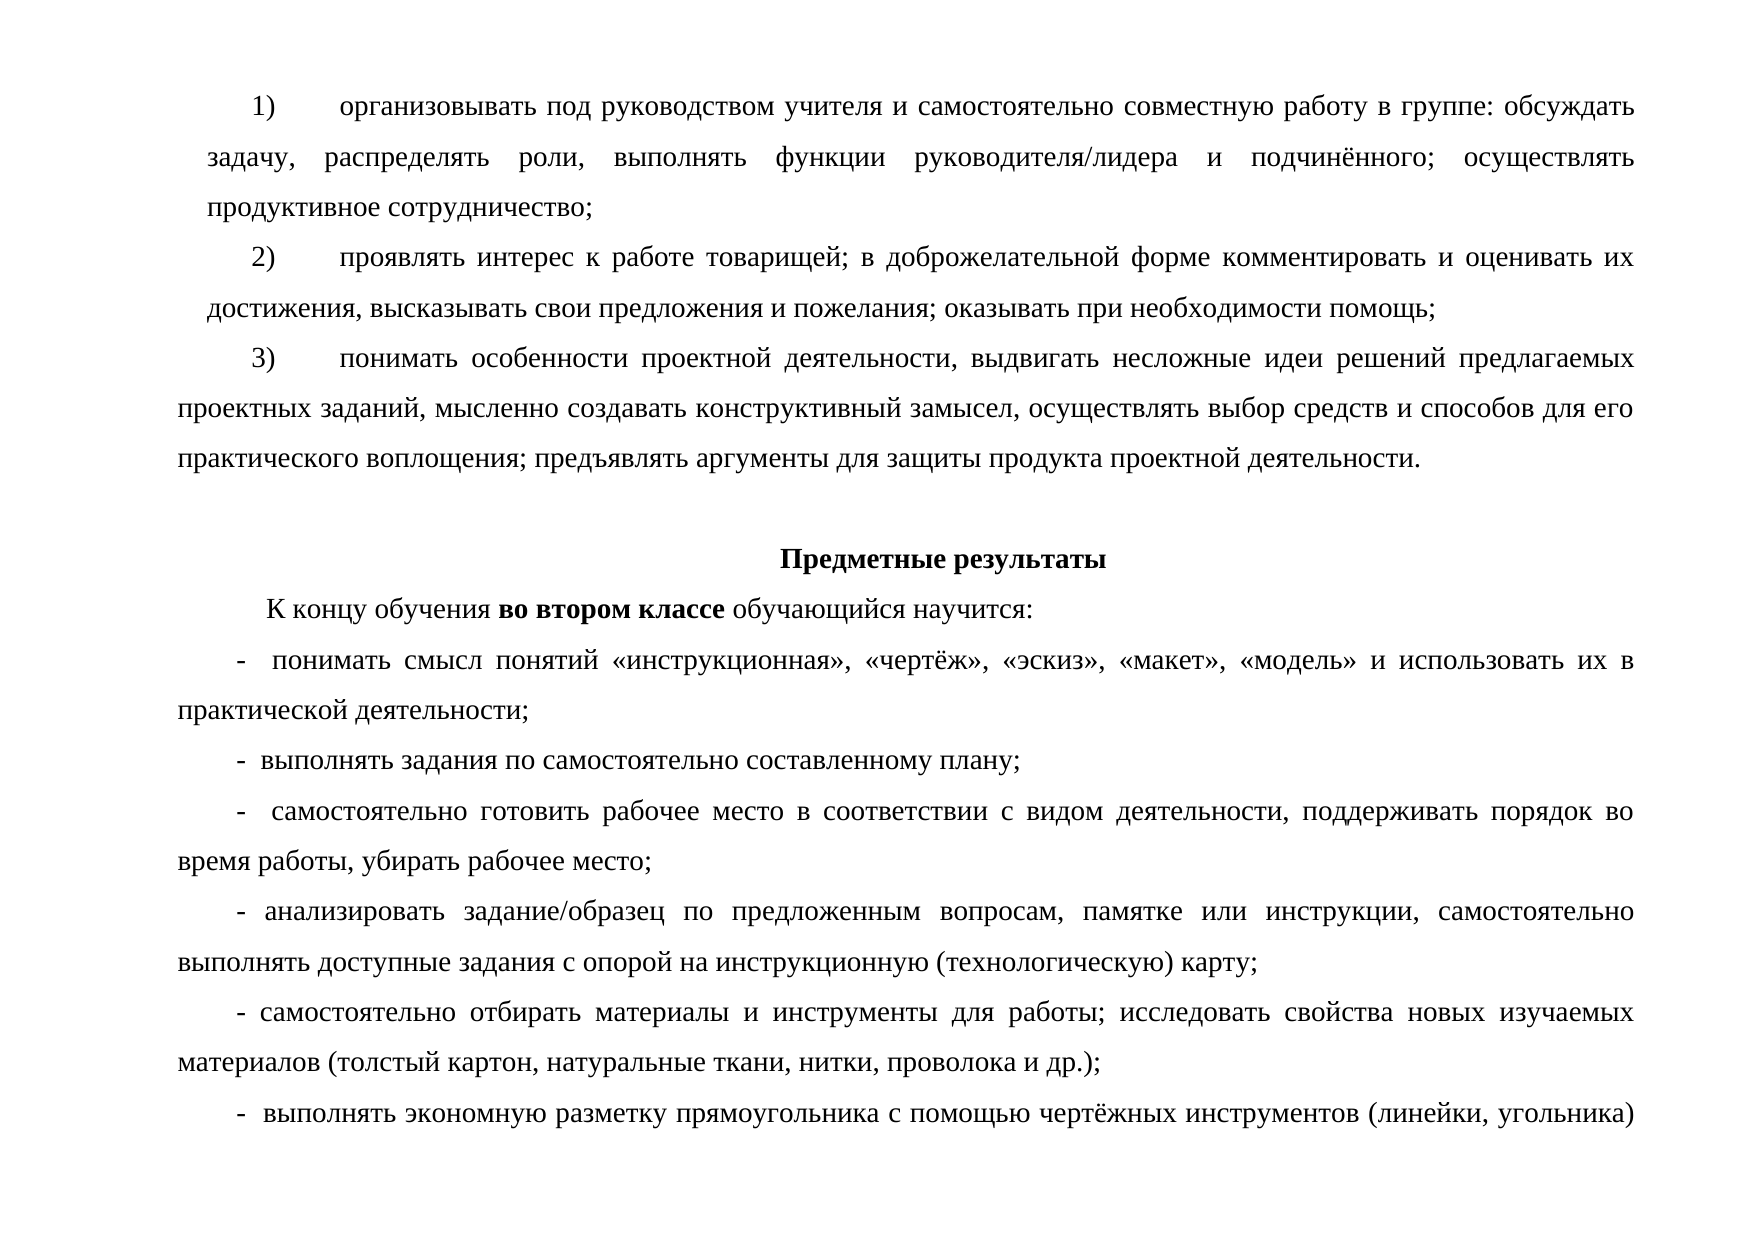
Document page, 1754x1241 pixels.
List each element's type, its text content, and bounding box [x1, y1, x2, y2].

text - самостоятельно отбирать материалы и инструменты для работы; исследовать свойства новых изучаемых материалов (толстый картон, натуральные ткани, нитки, проволока и др.); [177, 994, 1636, 1078]
list организовывать под руководством учителя и самостоятельно совместную работу в группе: обсуждать задачу, распределять роли, выполнять функции руководителя/лидера и подчинённого; осуществлять продуктивное сотрудничество; [207, 88, 1636, 223]
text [177, 1095, 1636, 1128]
text - выполнять задания по самостоятельно составленному плану; [177, 742, 1636, 776]
text - самостоятельно готовить рабочее место в соответствии с видом деятельности, поддерживать порядок во время работы, убирать рабочее место; [177, 793, 1636, 877]
text - понимать смысл понятий «инструкционная», «чертёж», «эскиз», «макет», «модель» и использовать их в практической деятельности; [177, 642, 1636, 726]
text Предметные результаты [177, 541, 1636, 575]
list проявлять интерес к работе товарищей; в доброжелательной форме комментировать и оценивать их достижения, высказывать свои предложения и пожелания; оказывать при необходимости помощь; [207, 239, 1636, 323]
text К концу обучения во втором классе обучающийся научится: [177, 592, 1636, 625]
text - анализировать задание/образец по предложенным вопросам, памятке или инструкции, самостоятельно выполнять доступные задания с опорой на инструкционную (технологическую) карту; [177, 893, 1636, 977]
list понимать особенности проектной деятельности, выдвигать несложные идеи решений предлагаемых проектных заданий, мысленно создавать конструктивный замысел, осуществлять выбор средств и способов для его практического воплощения; предъявлять аргументы для защиты продукта проектной деятельности. [177, 340, 1636, 474]
